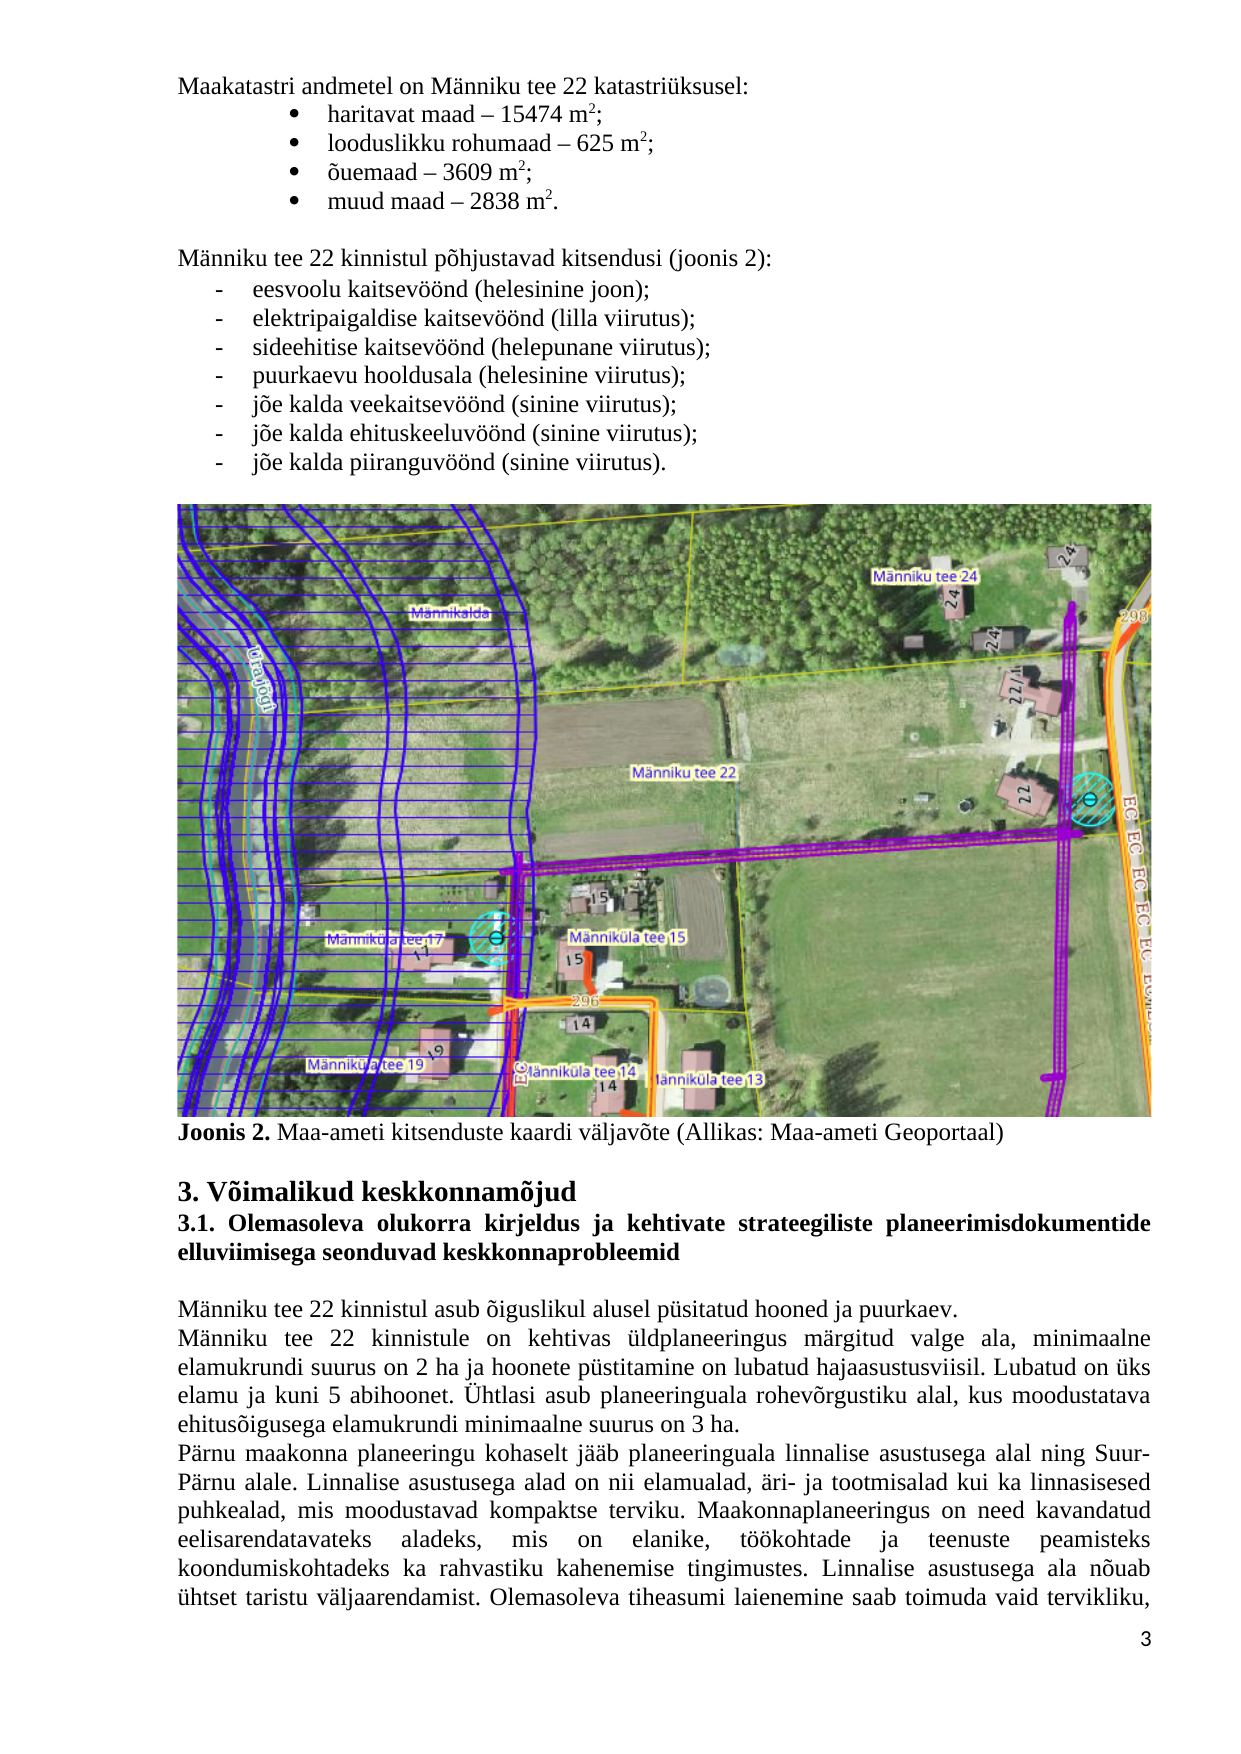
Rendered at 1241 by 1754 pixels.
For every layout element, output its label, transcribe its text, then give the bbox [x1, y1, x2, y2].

text 3. Võimalikud keskkonnamõjud [177, 1174, 1152, 1208]
text Maakatastri andmetel on Männiku tee 22 katastriüksusel: [177, 71, 1152, 99]
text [177, 1438, 1152, 1611]
list looduslikku rohumaad – 625 m2; [290, 128, 1152, 157]
text Männiku tee 22 kinnistul asub õiguslikul alusel püsitatud hooned ja puurkaev. [177, 1294, 1152, 1323]
picture [177, 504, 1152, 1117]
list eesvoolu kaitsevöönd (helesinine joon); [215, 274, 1152, 303]
text Männiku tee 22 kinnistule on kehtivas üldplaneeringus märgitud valge ala, minimaalne elamukrundi suurus on 2 ha ja hoonete püstitamine on lubatud hajaasustusviisil. Lubatud on üks elamu ja kuni 5 abihoonet. Ühtlasi asub planeeringuala rohevõrgustiku alal, kus moodustatava ehitusõigusega elamukrundi minimaalne suurus on 3 ha. [177, 1323, 1152, 1438]
text Joonis 2. Maa-ameti kitsenduste kaardi väljavõte (Allikas: Maa-ameti Geoportaal) [177, 1117, 1152, 1146]
list elektripaigaldise kaitsevöönd (lilla viirutus); [215, 303, 1152, 332]
list jõe kalda piiranguvöönd (sinine viirutus). [215, 447, 1152, 476]
list muud maad – 2838 m2. [290, 186, 1152, 214]
text Männiku tee 22 kinnistul põhjustavad kitsendusi (joonis 2): [177, 243, 1152, 272]
list jõe kalda veekaitsevöönd (sinine viirutus); [215, 389, 1152, 418]
list sideehitise kaitsevöönd (helepunane viirutus); [215, 332, 1152, 361]
list jõe kalda ehituskeeluvöönd (sinine viirutus); [215, 418, 1152, 447]
list õuemaad – 3609 m2; [290, 157, 1152, 186]
text 3.1. Olemasoleva olukorra kirjeldus ja kehtivate strateegiliste planeerimisdokumentide elluviimisega seonduvad keskkonnaprobleemid [177, 1208, 1152, 1266]
list haritavat maad – 15474 m2; [290, 99, 1152, 128]
list puurkaevu hooldusala (helesinine viirutus); [215, 361, 1152, 389]
